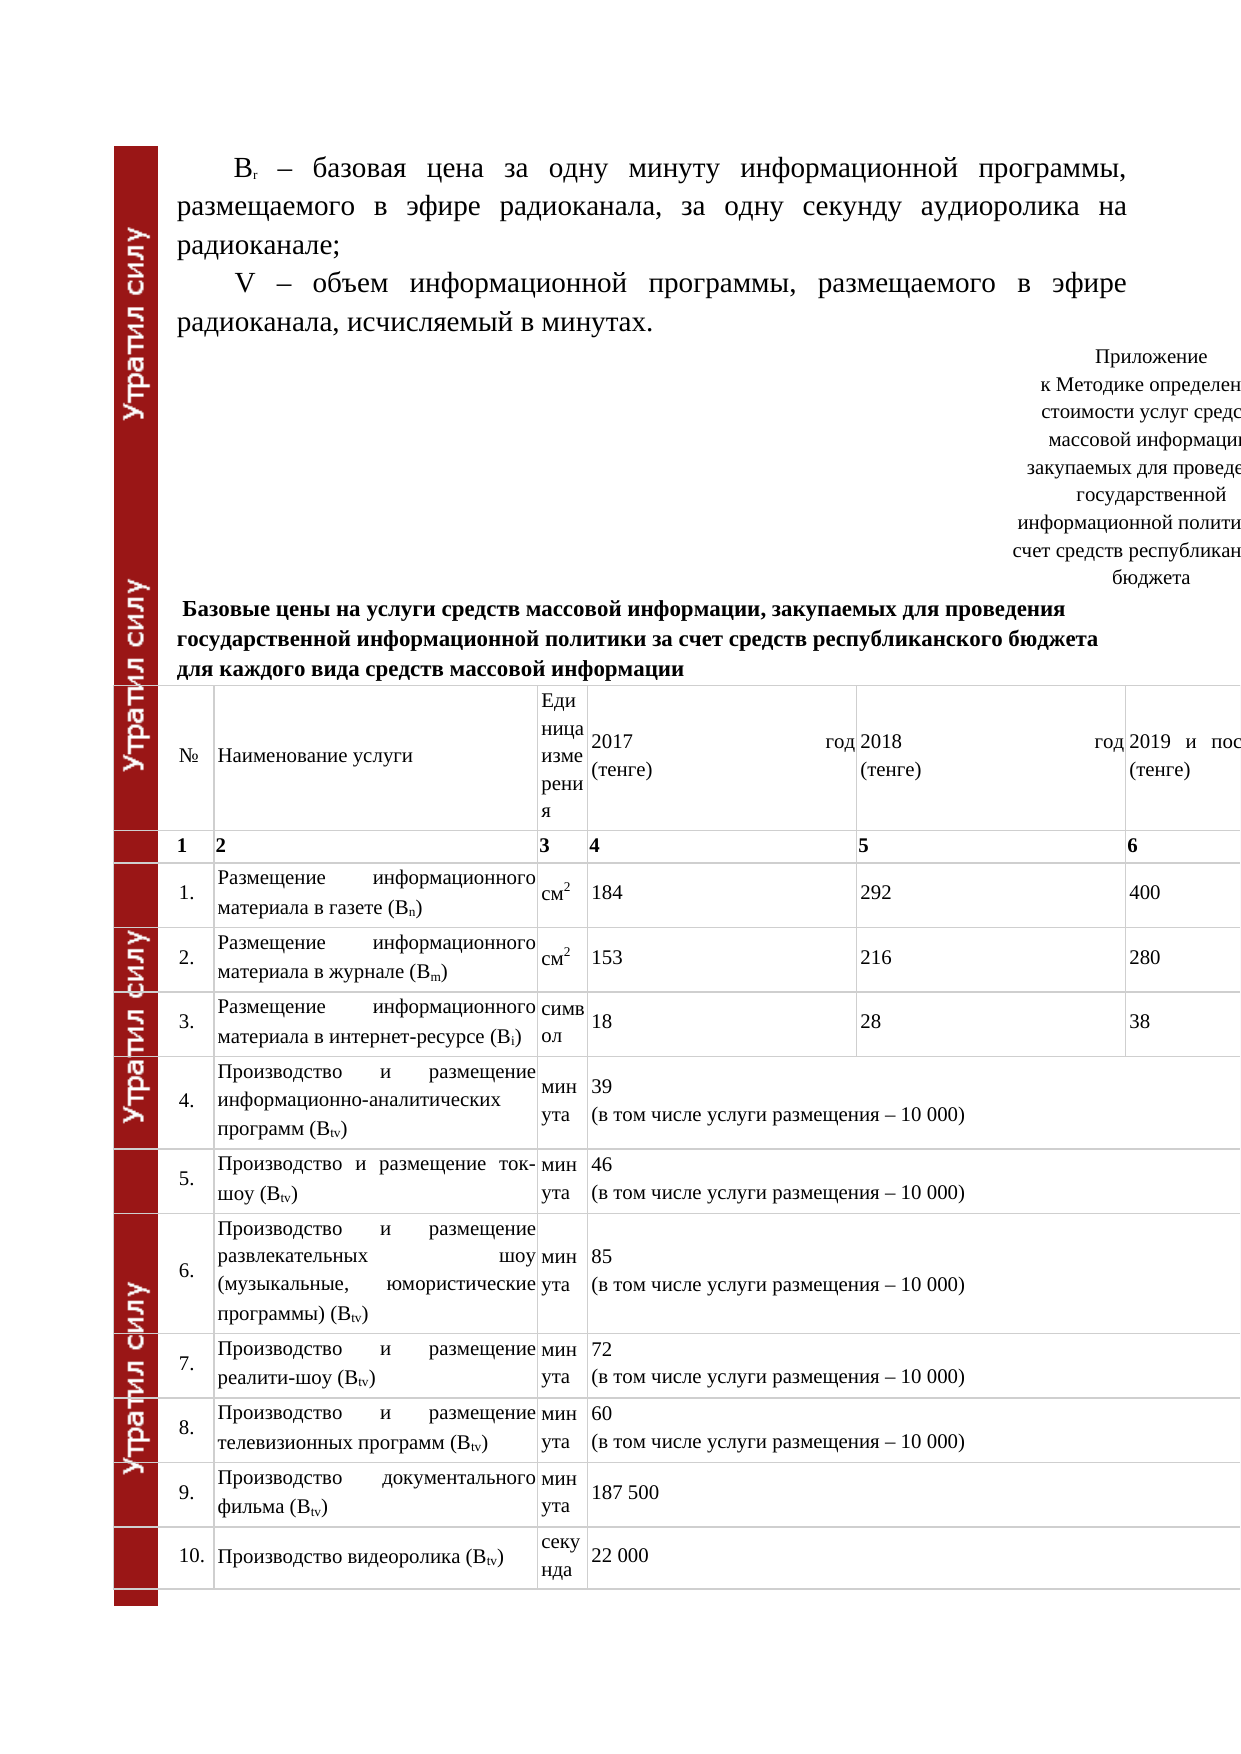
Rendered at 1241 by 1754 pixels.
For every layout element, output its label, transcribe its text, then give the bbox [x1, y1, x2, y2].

table_cell см2 [538, 864, 587, 927]
table_cell 5. [114, 1150, 213, 1213]
table_header [101, 343, 912, 594]
table_cell 38 [1126, 993, 1240, 1056]
table_cell минута [538, 1214, 587, 1333]
table_header Приложение к Методике определения стоимости услуг средств массовой информации, закупаемых для проведения государственной информационной политики за счет средств республиканского бюджета [912, 343, 1240, 594]
table_cell 184 [588, 864, 856, 927]
table_cell 9. [114, 1463, 213, 1526]
picture [114, 681, 158, 685]
table_cell см2 [538, 928, 587, 991]
table_cell символ [538, 993, 587, 1056]
table_cell 400 [1126, 864, 1240, 927]
table_cell 280 [1126, 928, 1240, 991]
table_header 2017 год (тенге) [588, 686, 856, 830]
table_cell 3. [114, 993, 213, 1056]
picture [114, 261, 158, 266]
table_cell 2 [215, 831, 537, 862]
table_cell 292 [857, 864, 1125, 927]
table_cell 46 250 (в том числе услуги размещения – 10 000) [588, 1150, 1240, 1213]
table_cell Производство документального фильма (Btv) [215, 1463, 537, 1526]
text V – объем информационной программы, размещаемого в эфире радиоканала, исчисляемый в минутах. [112, 266, 1128, 338]
table_cell Производство и размещение ток-шоу (Btv) [215, 1150, 537, 1213]
table_cell Производство и размещение реалити-шоу (Btv) [215, 1334, 537, 1397]
table_cell 2. [114, 928, 213, 991]
table_header 2019 и последующие годы (тенге) [1126, 686, 1240, 830]
table_cell 8. [114, 1399, 213, 1462]
table_cell минута [538, 1463, 587, 1526]
table_cell 28 [857, 993, 1125, 1056]
table_cell 72 500 (в том числе услуги размещения – 10 000) [588, 1334, 1240, 1397]
table_cell минута [538, 1399, 587, 1462]
table_cell 5 [857, 831, 1125, 862]
table_cell 4. [114, 1057, 213, 1148]
table_cell 4 [588, 831, 856, 862]
table_cell 187 500 [588, 1463, 1240, 1526]
table_cell 85 000 (в том числе услуги размещения – 10 000) [588, 1214, 1240, 1333]
picture [114, 146, 158, 150]
table_cell секунда [538, 1528, 587, 1588]
table_cell Производство и размещение телевизионных программ (Btv) [215, 1399, 537, 1462]
table_cell Производство и размещение развлекательных шоу (музыкальные, юмористические программы) (Btv) [215, 1214, 537, 1333]
table_cell минута [538, 1150, 587, 1213]
table_cell 6 [1126, 831, 1240, 862]
table_cell Размещение информационного материала в интернет-ресурсе (Bi) [215, 993, 537, 1056]
table_cell 216 [857, 928, 1125, 991]
table_cell 1. [114, 864, 213, 927]
picture [114, 338, 158, 343]
table_cell Размещение информационного материала в журнале (Bm) [215, 928, 537, 991]
table_cell 153 [588, 928, 856, 991]
table_cell 7. [114, 1334, 213, 1397]
table_header Наименование услуги [215, 686, 537, 830]
table_header № [114, 686, 213, 830]
table_cell 1 [114, 831, 213, 862]
picture [114, 1590, 158, 1606]
table_cell минута [538, 1334, 587, 1397]
table_cell 3 [538, 831, 587, 862]
table_cell 6. [114, 1214, 213, 1333]
text Br – базовая цена за одну минуту информационной программы, размещаемого в эфире радиоканала, за одну секунду аудиоролика на радиоканале; [112, 150, 1128, 261]
table_cell 60 812* (в том числе услуги размещения – 10 000) [588, 1399, 1240, 1462]
table_cell 22 000 [588, 1528, 1240, 1588]
table_cell минута [538, 1057, 587, 1148]
text Базовые цены на услуги средств массовой информации, закупаемых для проведения государственной информационной политики за счет средств республиканского бюджета для каждого вида средств массовой информации [112, 594, 1128, 681]
table_cell Производство и размещение информационно-аналитических программ (Btv) [215, 1057, 537, 1148]
table_cell Производство видеоролика (Btv) [215, 1528, 537, 1588]
table_header Единица измерения [538, 686, 587, 830]
table_cell 18 [588, 993, 856, 1056]
table_cell Размещение информационного материала в газете (Bn) [215, 864, 537, 927]
table_header 2018 год (тенге) [857, 686, 1125, 830]
table_cell 10. [114, 1528, 213, 1588]
table_cell 39 500 (в том числе услуги размещения – 10 000) [588, 1057, 1240, 1148]
